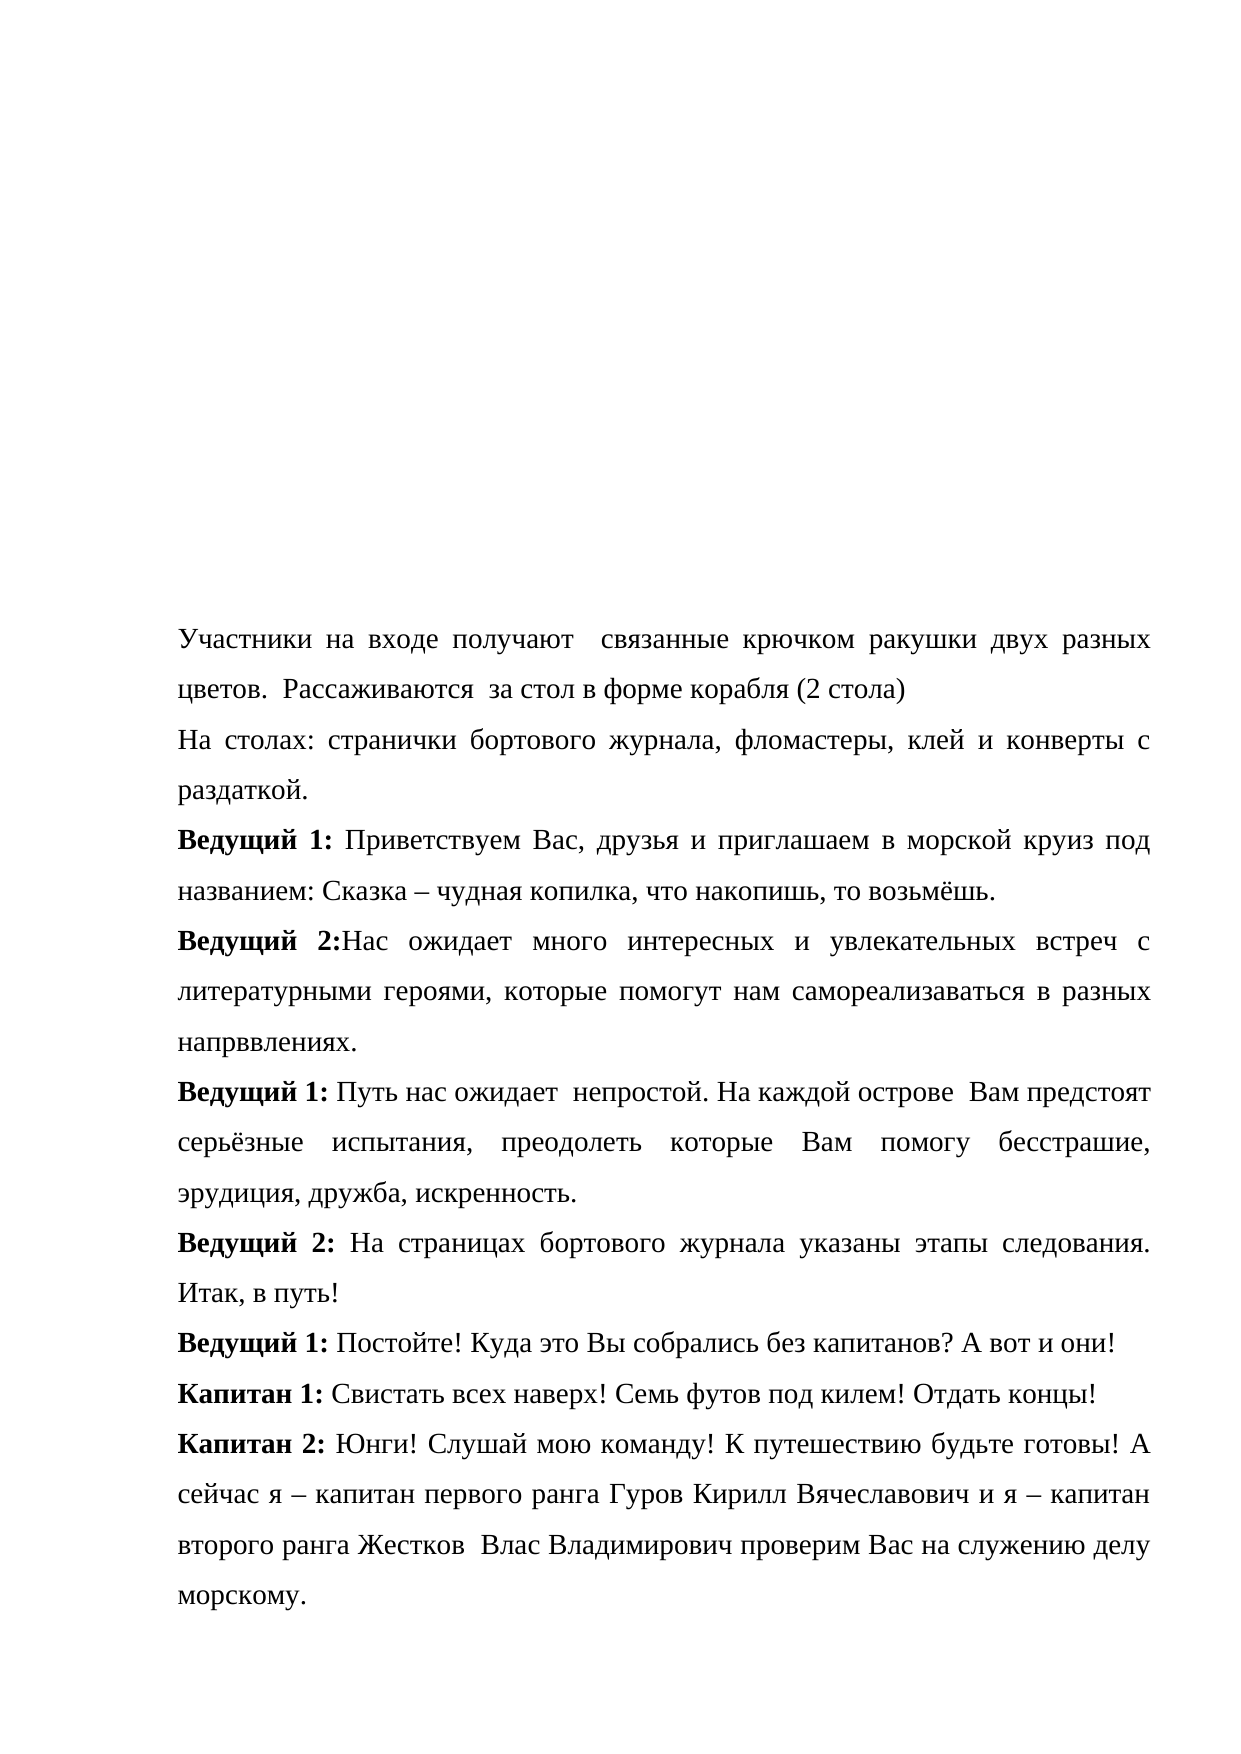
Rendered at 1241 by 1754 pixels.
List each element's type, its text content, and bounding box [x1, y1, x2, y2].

text Ведущий 1: Приветствуем Вас, друзья и приглашаем в морской круиз под названием: Сказка – чудная копилка, что накопишь, то возьмёшь. [177, 822, 1152, 906]
text Участники на входе получают связанные крючком ракушки двух разных цветов. Рассаживаются за стол в форме корабля (2 стола) [177, 621, 1152, 705]
text На столах: странички бортового журнала, фломастеры, клей и конверты с раздаткой. [177, 722, 1152, 806]
text Ведущий 1: Путь нас ожидает непростой. На каждой острове Вам предстоят серьёзные испытания, преодолеть которые Вам помогу бесстрашие, эрудиция, дружба, искренность. [177, 1074, 1152, 1208]
text Капитан 2: Юнги! Слушай мою команду! К путешествию будьте готовы! А сейчас я – капитан первого ранга Гуров Кирилл Вячеславович и я – капитан второго ранга Жестков Влас Владимирович проверим Вас на служению делу морскому. [177, 1426, 1152, 1611]
text Ведущий 1: Постойте! Куда это Вы собрались без капитанов? А вот и они! [177, 1326, 1152, 1359]
text Ведущий 2: На страницах бортового журнала указаны этапы следования. Итак, в путь! [177, 1225, 1152, 1309]
text Капитан 1: Свистать всех наверх! Семь футов под килем! Отдать концы! [177, 1376, 1152, 1409]
text Ведущий 2:Нас ожидает много интересных и увлекательных встреч с литературными героями, которые помогут нам самореализаваться в разных напрввлениях. [177, 923, 1152, 1057]
